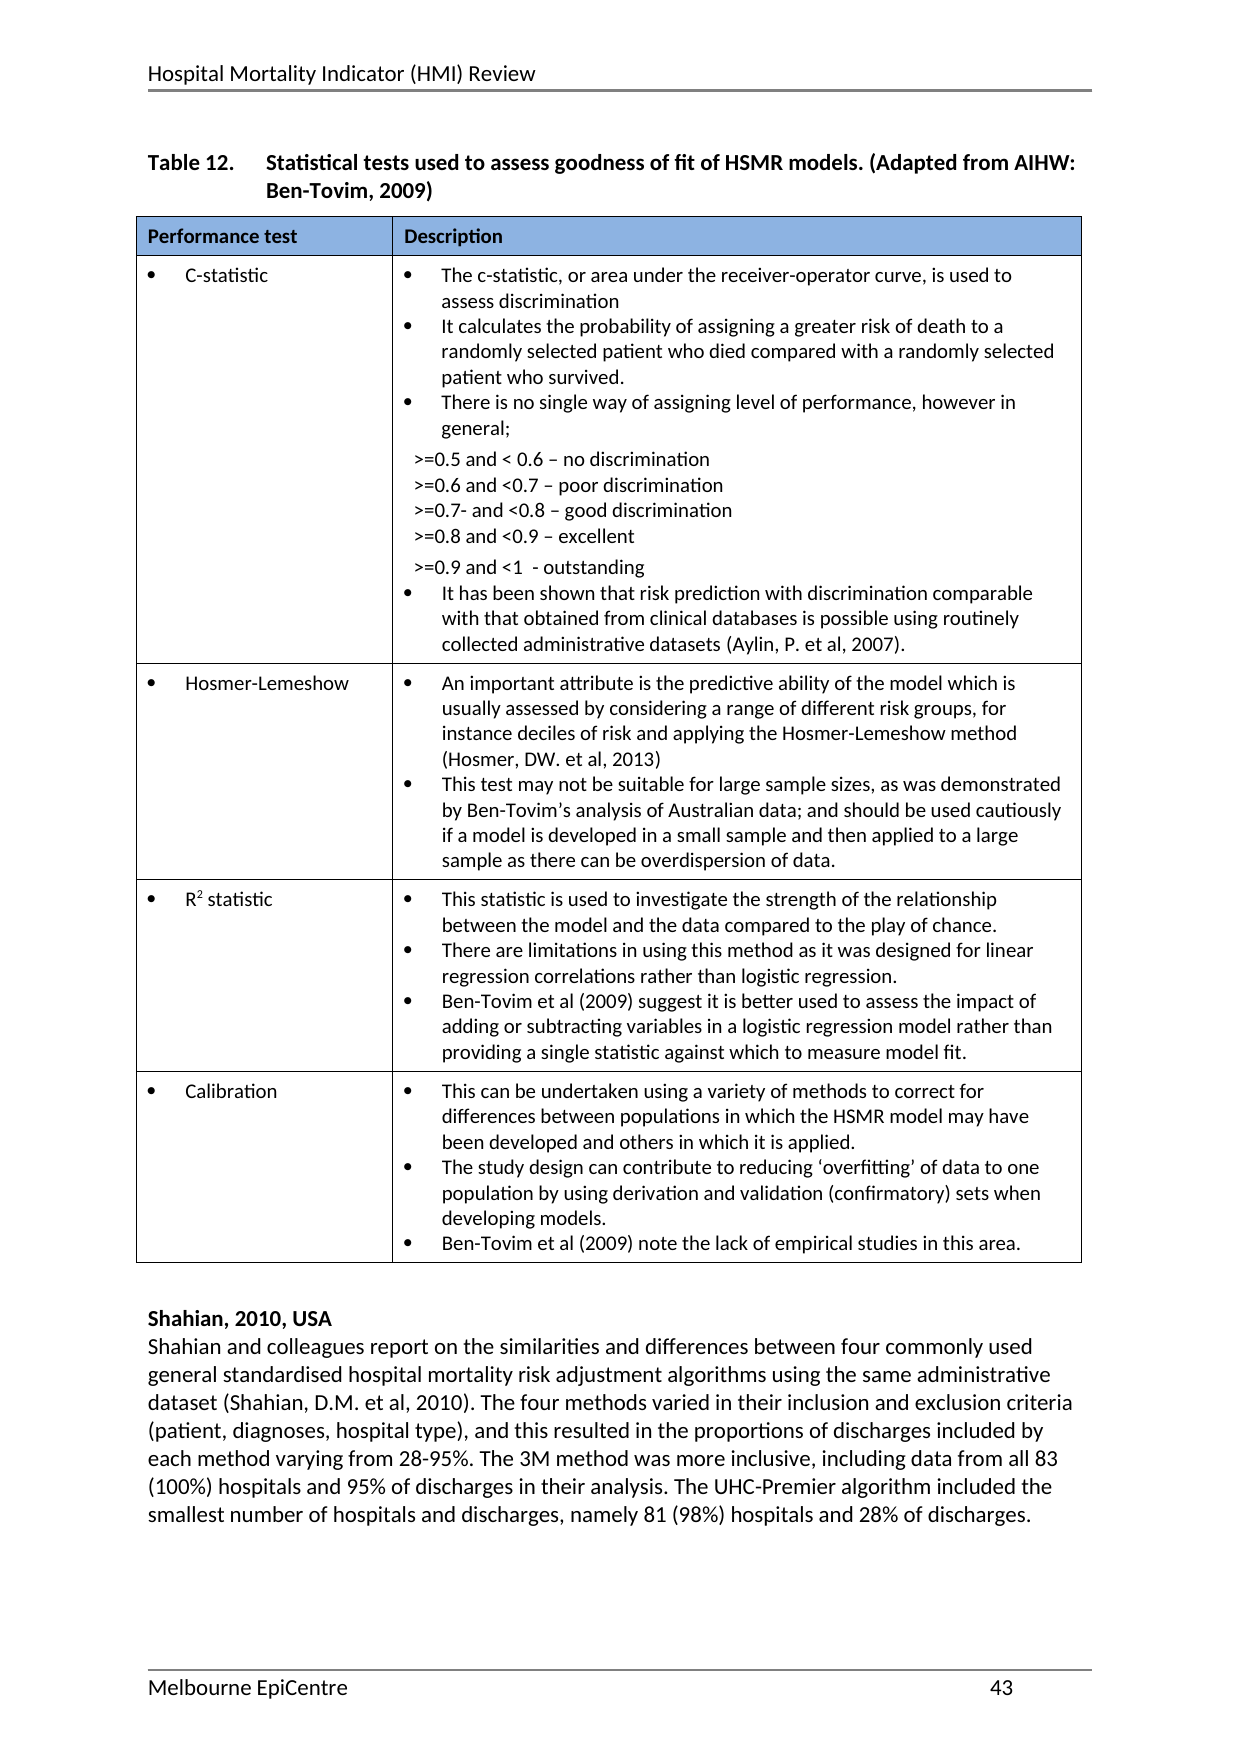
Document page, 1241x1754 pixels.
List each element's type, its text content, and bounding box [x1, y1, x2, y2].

table_cell Calibration [137, 1072, 392, 1262]
table_cell R2 statistic [137, 880, 392, 1071]
text Table 12. Statistical tests used to assess goodness of fit of HSMR models. (Adapted from AIHW: Ben-Tovim, 2009) [148, 148, 1092, 204]
text Shahian and colleagues report on the similarities and differences between four commonly used general standardised hospital mortality risk adjustment algorithms using the same administrative dataset (Shahian, D.M. et al, 2010). The four methods varied in their inclusion and exclusion criteria (patient, diagnoses, hospital type), and this resulted in the proportions of discharges included by each method varying from 28-95%. The 3M method was more inclusive, including data from all 83 (100%) hospitals and 95% of discharges in their analysis. The UHC-Premier algorithm included the smallest number of hospitals and discharges, namely 81 (98%) hospitals and 28% of discharges. [148, 1332, 1092, 1528]
table_cell C-statistic [137, 256, 392, 662]
text Shahian, 2010, USA [148, 1304, 1092, 1332]
table_cell The c-statistic, or area under the receiver-operator curve, is used to assess discrimination It calculates the probability of assigning a greater risk of death to a randomly selected patient who died compared with a randomly selected patient who survived. There is no single way of assigning level of performance, however in general; >=0.5 and < 0.6 – no discrimination >=0.6 and <0.7 – poor discrimination >=0.7- and <0.8 – good discrimination >=0.8 and <0.9 – excellent >=0.9 and <1 - outstanding It has been shown that risk prediction with discrimination comparable with that obtained from clinical databases is possible using routinely collected administrative datasets (Aylin, P. et al, 2007). [393, 256, 1081, 662]
table_cell Hosmer-Lemeshow [137, 664, 392, 879]
table_cell This can be undertaken using a variety of methods to correct for differences between populations in which the HSMR model may have been developed and others in which it is applied. The study design can contribute to reducing ‘overfitting’ of data to one population by using derivation and validation (confirmatory) sets when developing models. Ben-Tovim et al (2009) note the lack of empirical studies in this area. [393, 1072, 1081, 1262]
table_header Description [393, 217, 1081, 255]
table_header Performance test [137, 217, 392, 255]
table_cell This statistic is used to investigate the strength of the relationship between the model and the data compared to the play of chance. There are limitations in using this method as it was designed for linear regression correlations rather than logistic regression. Ben-Tovim et al (2009) suggest it is better used to assess the impact of adding or subtracting variables in a logistic regression model rather than providing a single statistic against which to measure model fit. [393, 880, 1081, 1071]
table_cell An important attribute is the predictive ability of the model which is usually assessed by considering a range of different risk groups, for instance deciles of risk and applying the Hosmer-Lemeshow method (Hosmer, DW. et al, 2013) This test may not be suitable for large sample sizes, as was demonstrated by Ben-Tovim’s analysis of Australian data; and should be used cautiously if a model is developed in a small sample and then applied to a large sample as there can be overdispersion of data. [393, 664, 1081, 879]
